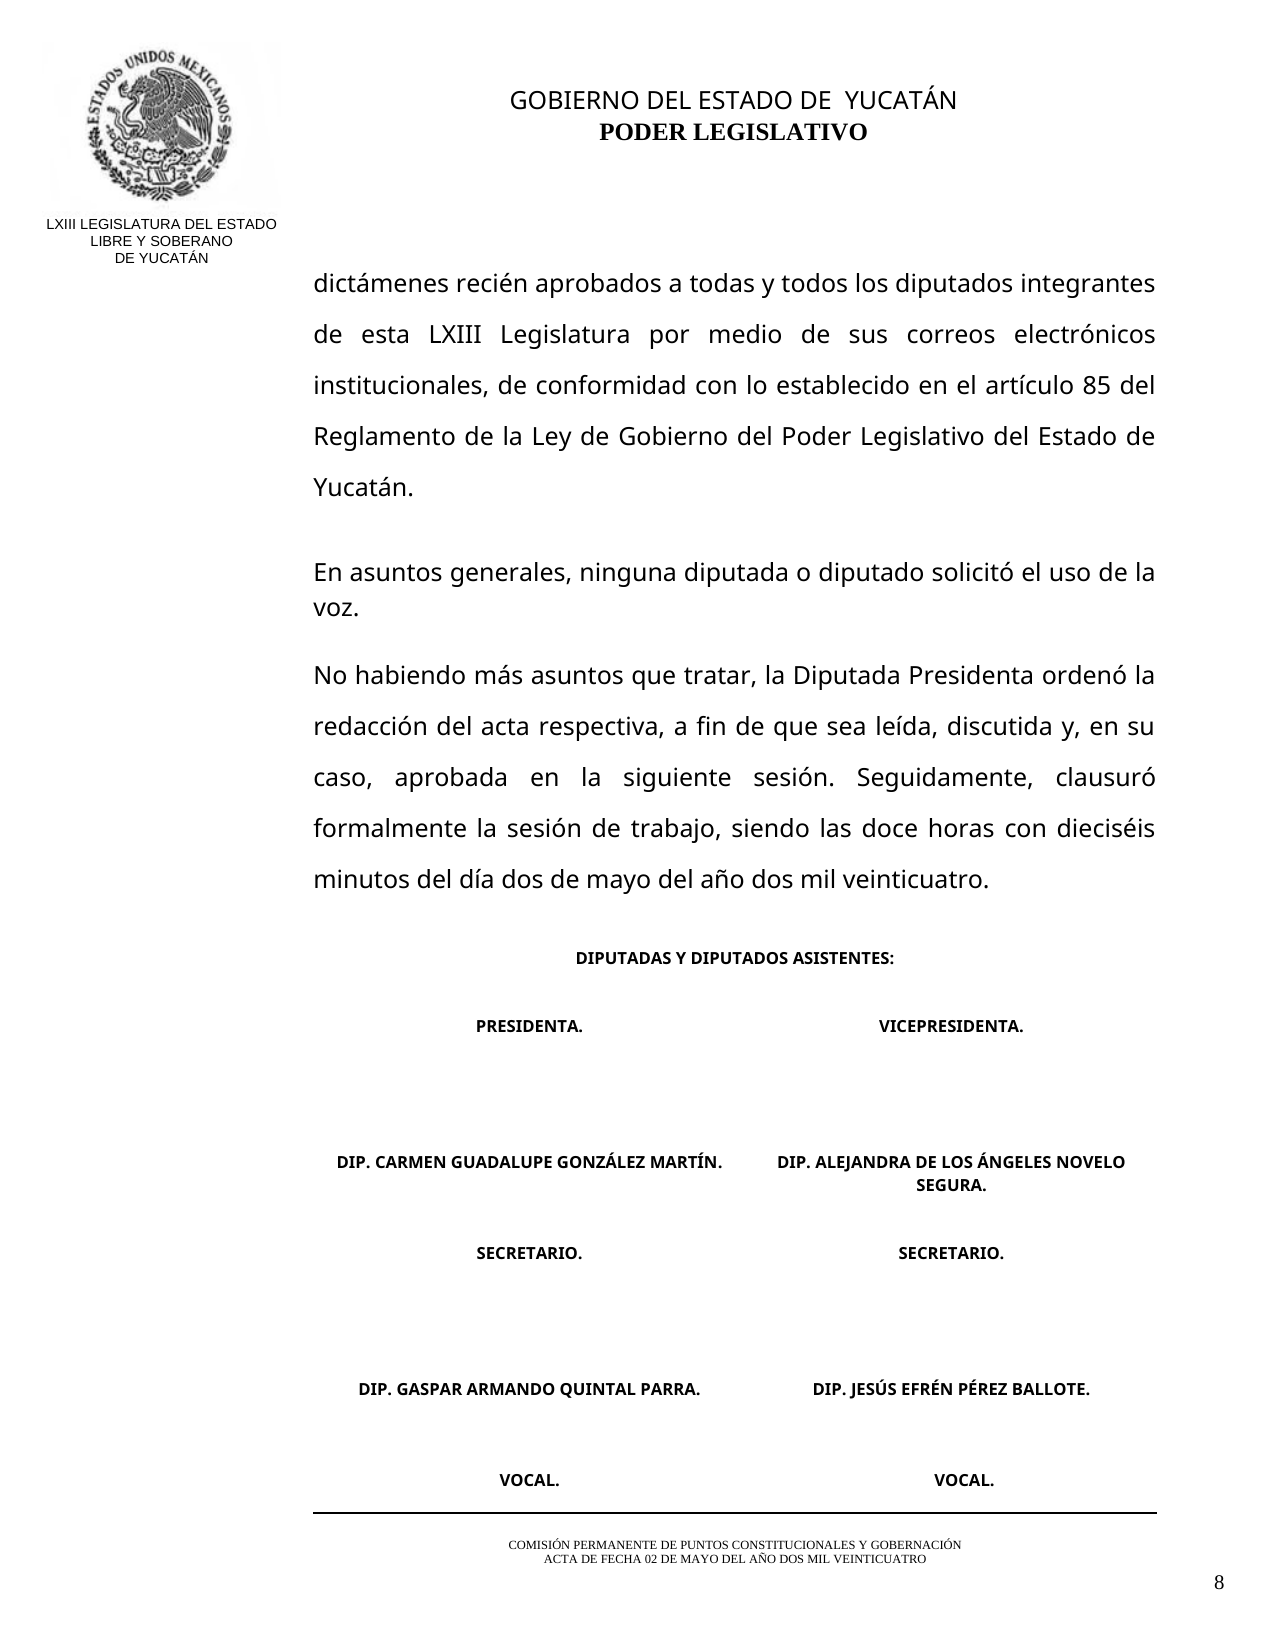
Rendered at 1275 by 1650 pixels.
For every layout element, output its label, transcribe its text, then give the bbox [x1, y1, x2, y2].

table_header VICEPRESIDENTA. DIP. ALEJANDRA DE LOS ÁNGELES NOVELO SEGURA. [746, 1015, 1157, 1219]
list En asuntos generales, ninguna diputada o diputado solicitó el uso de la voz. [313, 555, 1157, 623]
table_cell SECRETARIO. DIP. GASPAR ARMANDO QUINTAL PARRA. [313, 1219, 746, 1446]
picture [42, 42, 281, 217]
table_cell SECRETARIO. DIP. JESÚS EFRÉN PÉREZ BALLOTE. [746, 1219, 1157, 1446]
table_cell VOCAL. DIP. DAFNE CELINA LÓPEZ OSORIO. [313, 1446, 746, 1496]
text DIPUTADAS Y DIPUTADOS ASISTENTES: [313, 947, 1157, 969]
text No habiendo más asuntos que tratar, la Diputada Presidenta ordenó la redacción del acta respectiva, a fin de que sea leída, discutida y, en su caso, aprobada en la siguiente sesión. Seguidamente, clausuró formalmente la sesión de trabajo, siendo las doce horas con dieciséis minutos del día dos de mayo del año dos mil veinticuatro. [313, 657, 1157, 896]
table_header PRESIDENTA. DIP. CARMEN GUADALUPE GONZÁLEZ MARTÍN. [313, 1015, 746, 1219]
table_cell VOCAL. DIP. JOSÉ CRESCENCIO GUTIÉRREZ GONZÁLEZ. [746, 1446, 1157, 1496]
